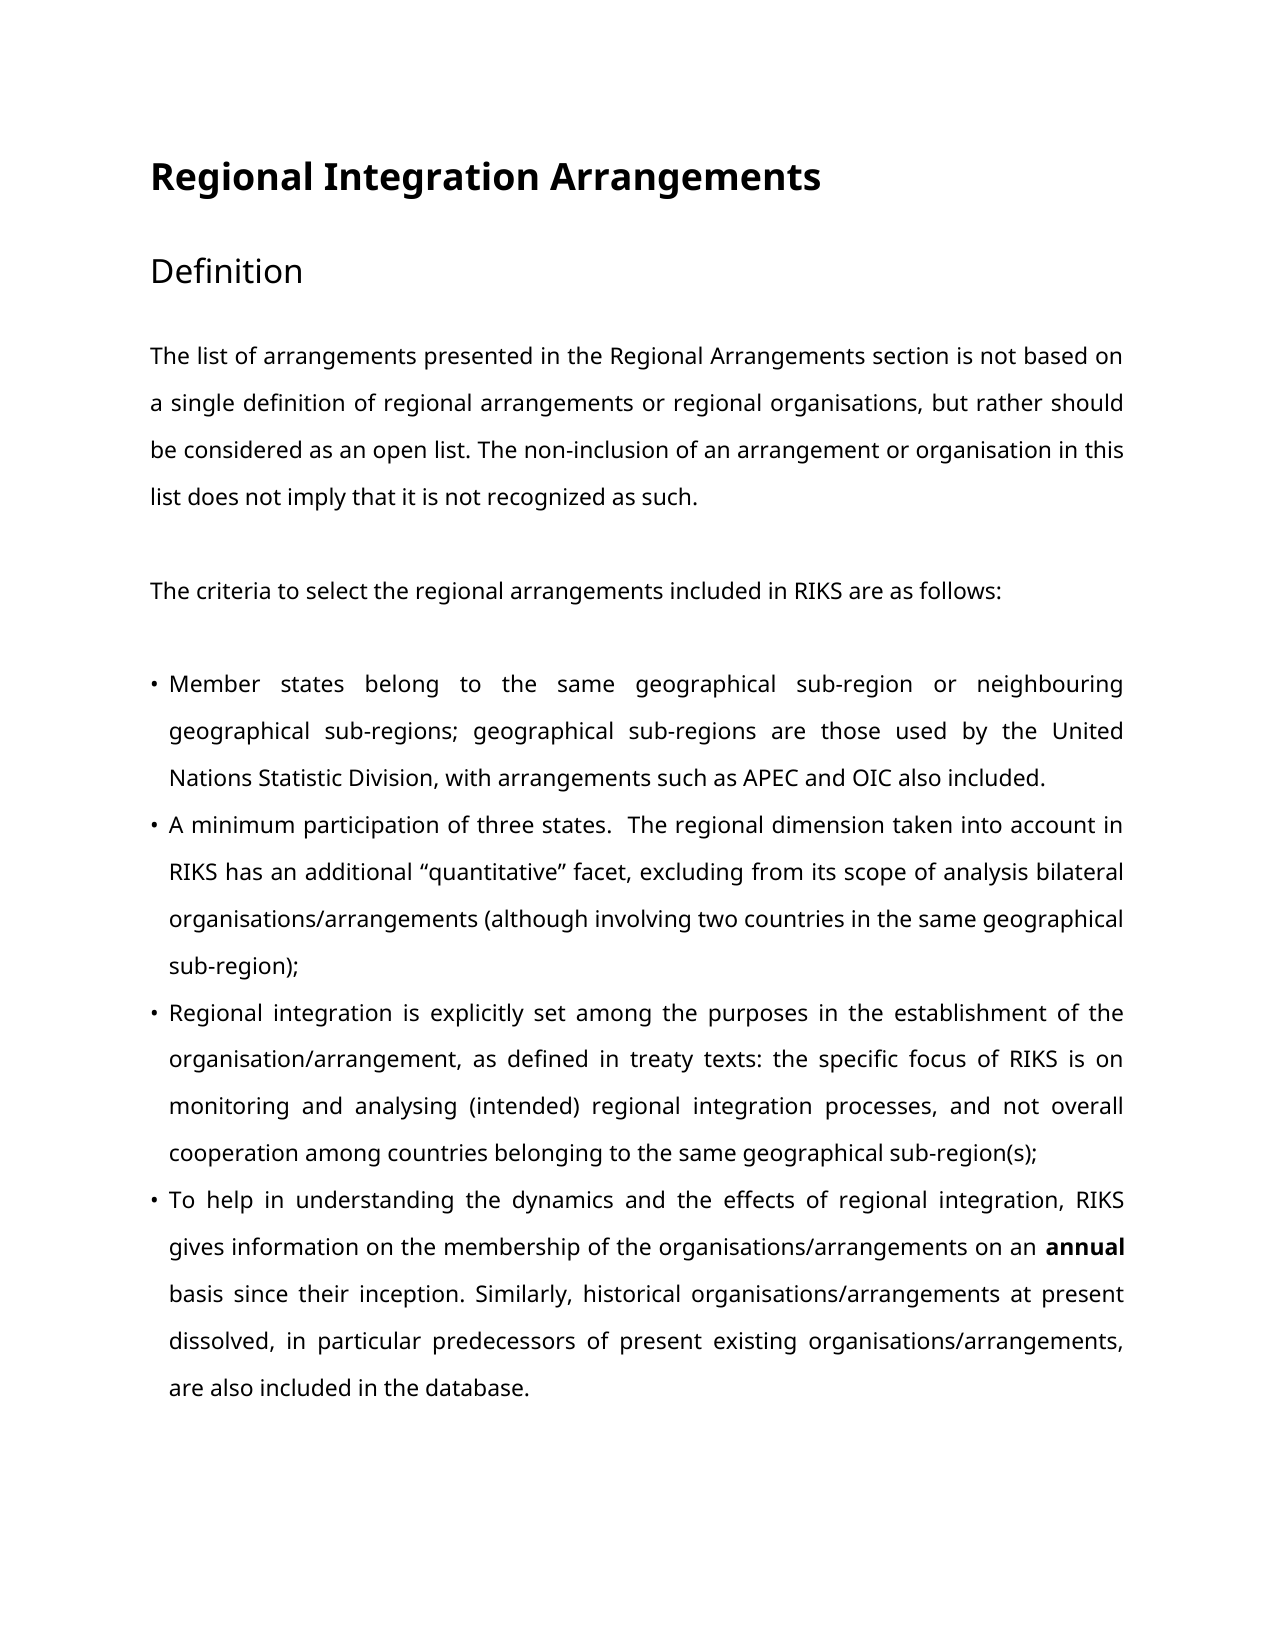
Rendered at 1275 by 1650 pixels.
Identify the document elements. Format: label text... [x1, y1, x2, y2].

list Member states belong to the same geographical sub-region or neighbouring geographical sub-regions; geographical sub-regions are those used by the United Nations Statistic Division, with arrangements such as APEC and OIC also included. [150, 668, 1125, 793]
subtitle Definition [150, 248, 1125, 293]
list To help in understanding the dynamics and the effects of regional integration, RIKS gives information on the membership of the organisations/arrangements on an annual basis since their inception. Similarly, historical organisations/arrangements at present dissolved, in particular predecessors of present existing organisations/arrangements, are also included in the database. [150, 1184, 1125, 1403]
text The criteria to select the regional arrangements included in RIKS are as follows: [150, 574, 1125, 606]
list Regional integration is explicitly set among the purposes in the establishment of the organisation/arrangement, as defined in treaty texts: the specific focus of RIKS is on monitoring and analysing (intended) regional integration processes, and not overall cooperation among countries belonging to the same geographical sub-region(s); [150, 996, 1125, 1168]
list A minimum participation of three states. The regional dimension taken into account in RIKS has an additional “quantitative” facet, excluding from its scope of analysis bilateral organisations/arrangements (although involving two countries in the same geographical sub-region); [150, 809, 1125, 981]
text The list of arrangements presented in the Regional Arrangements section is not based on a single definition of regional arrangements or regional organisations, but rather should be considered as an open list. The non-inclusion of an arrangement or organisation in this list does not imply that it is not recognized as such. [150, 340, 1125, 512]
subtitle Regional Integration Arrangements [150, 150, 1125, 201]
